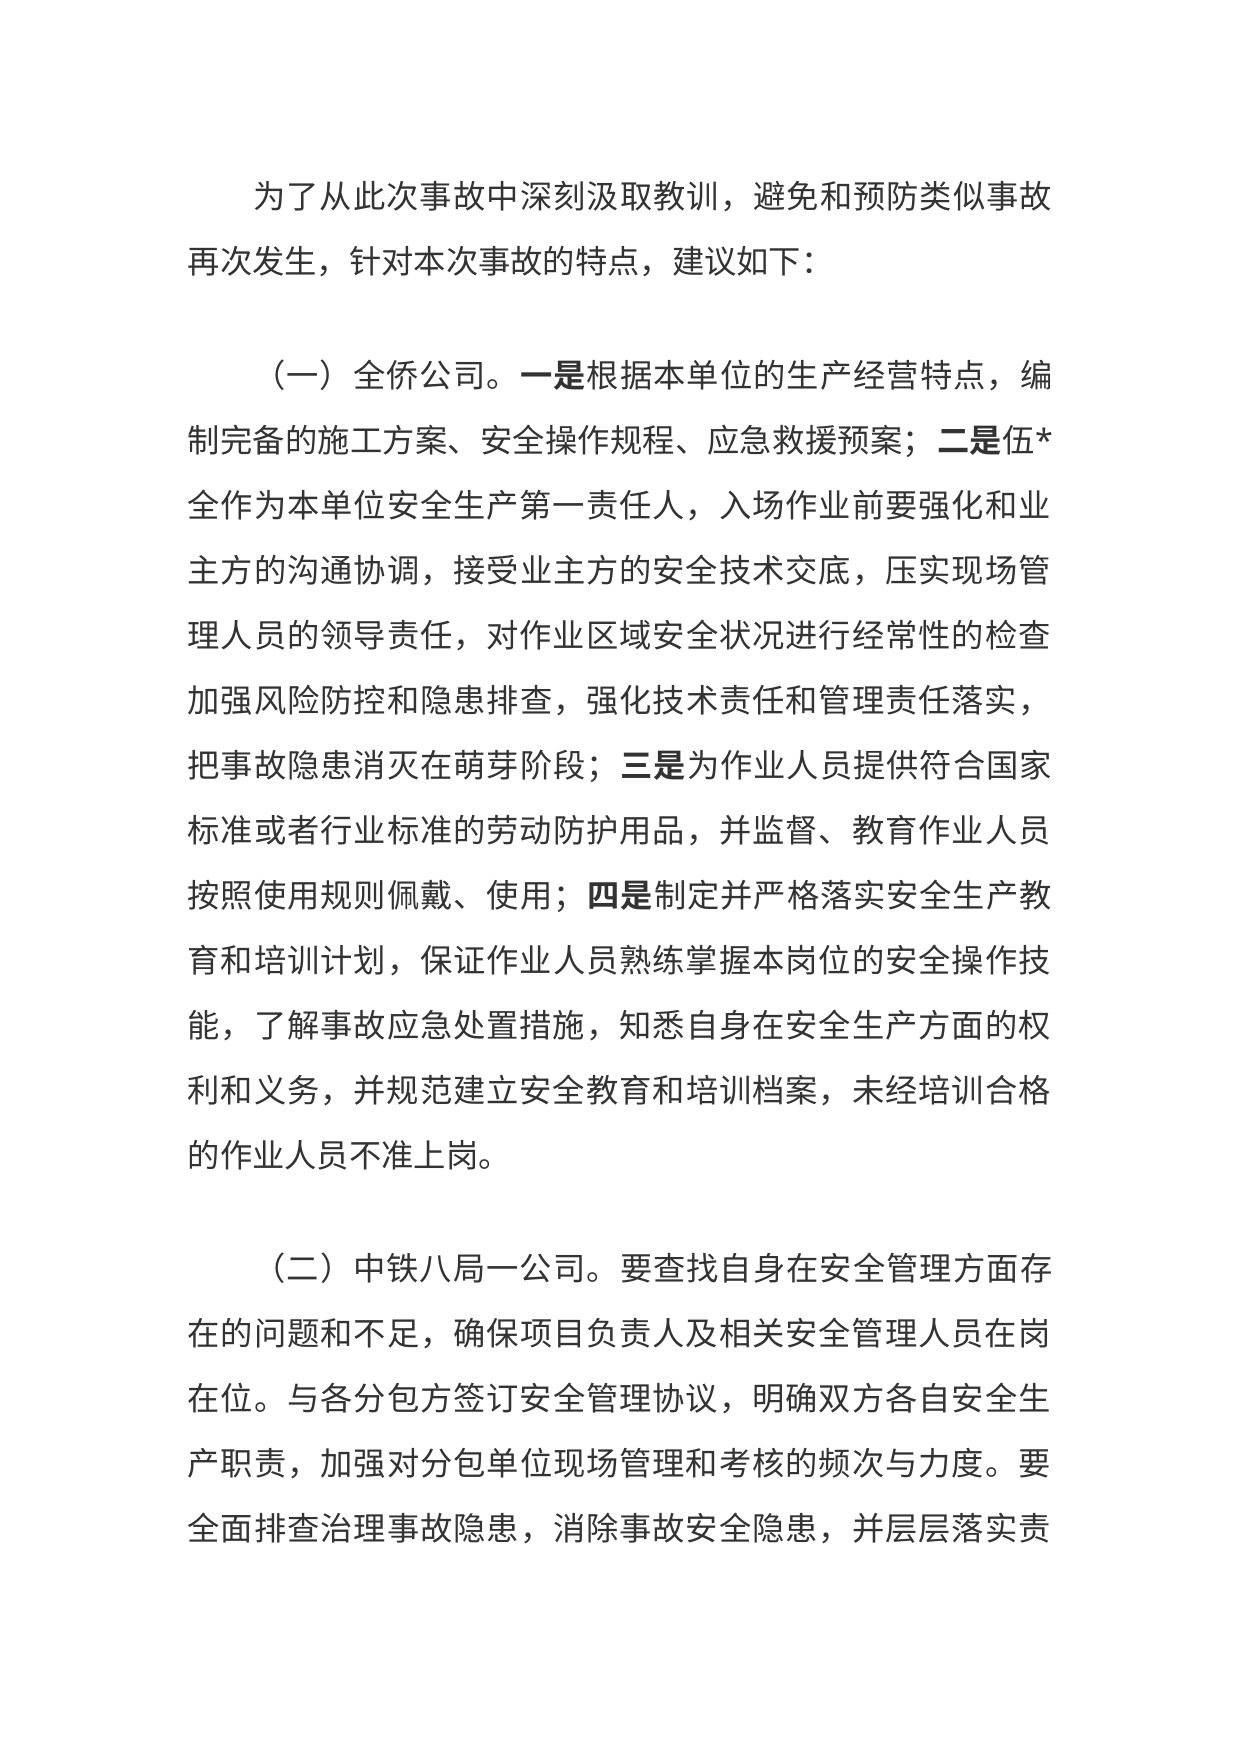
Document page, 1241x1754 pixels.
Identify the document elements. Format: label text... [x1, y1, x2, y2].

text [187, 1234, 1053, 1559]
text （一）全侨公司。一是根据本单位的生产经营特点，编制完备的施工方案、安全操作规程、应急救援预案；二是伍*全作为本单位安全生产第一责任人，入场作业前要强化和业主方的沟通协调，接受业主方的安全技术交底，压实现场管理人员的领导责任，对作业区域安全状况进行经常性的检查，加强风险防控和隐患排查，强化技术责任和管理责任落实，把事故隐患消灭在萌芽阶段；三是为作业人员提供符合国家标准或者行业标准的劳动防护用品，并监督、教育作业人员按照使用规则佩戴、使用；四是制定并严格落实安全生产教育和培训计划，保证作业人员熟练掌握本岗位的安全操作技能，了解事故应急处置措施，知悉自身在安全生产方面的权利和义务，并规范建立安全教育和培训档案，未经培训合格的作业人员不准上岗。 [187, 341, 1053, 1186]
text 为了从此次事故中深刻汲取教训，避免和预防类似事故再次发生，针对本次事故的特点，建议如下： [187, 162, 1053, 292]
